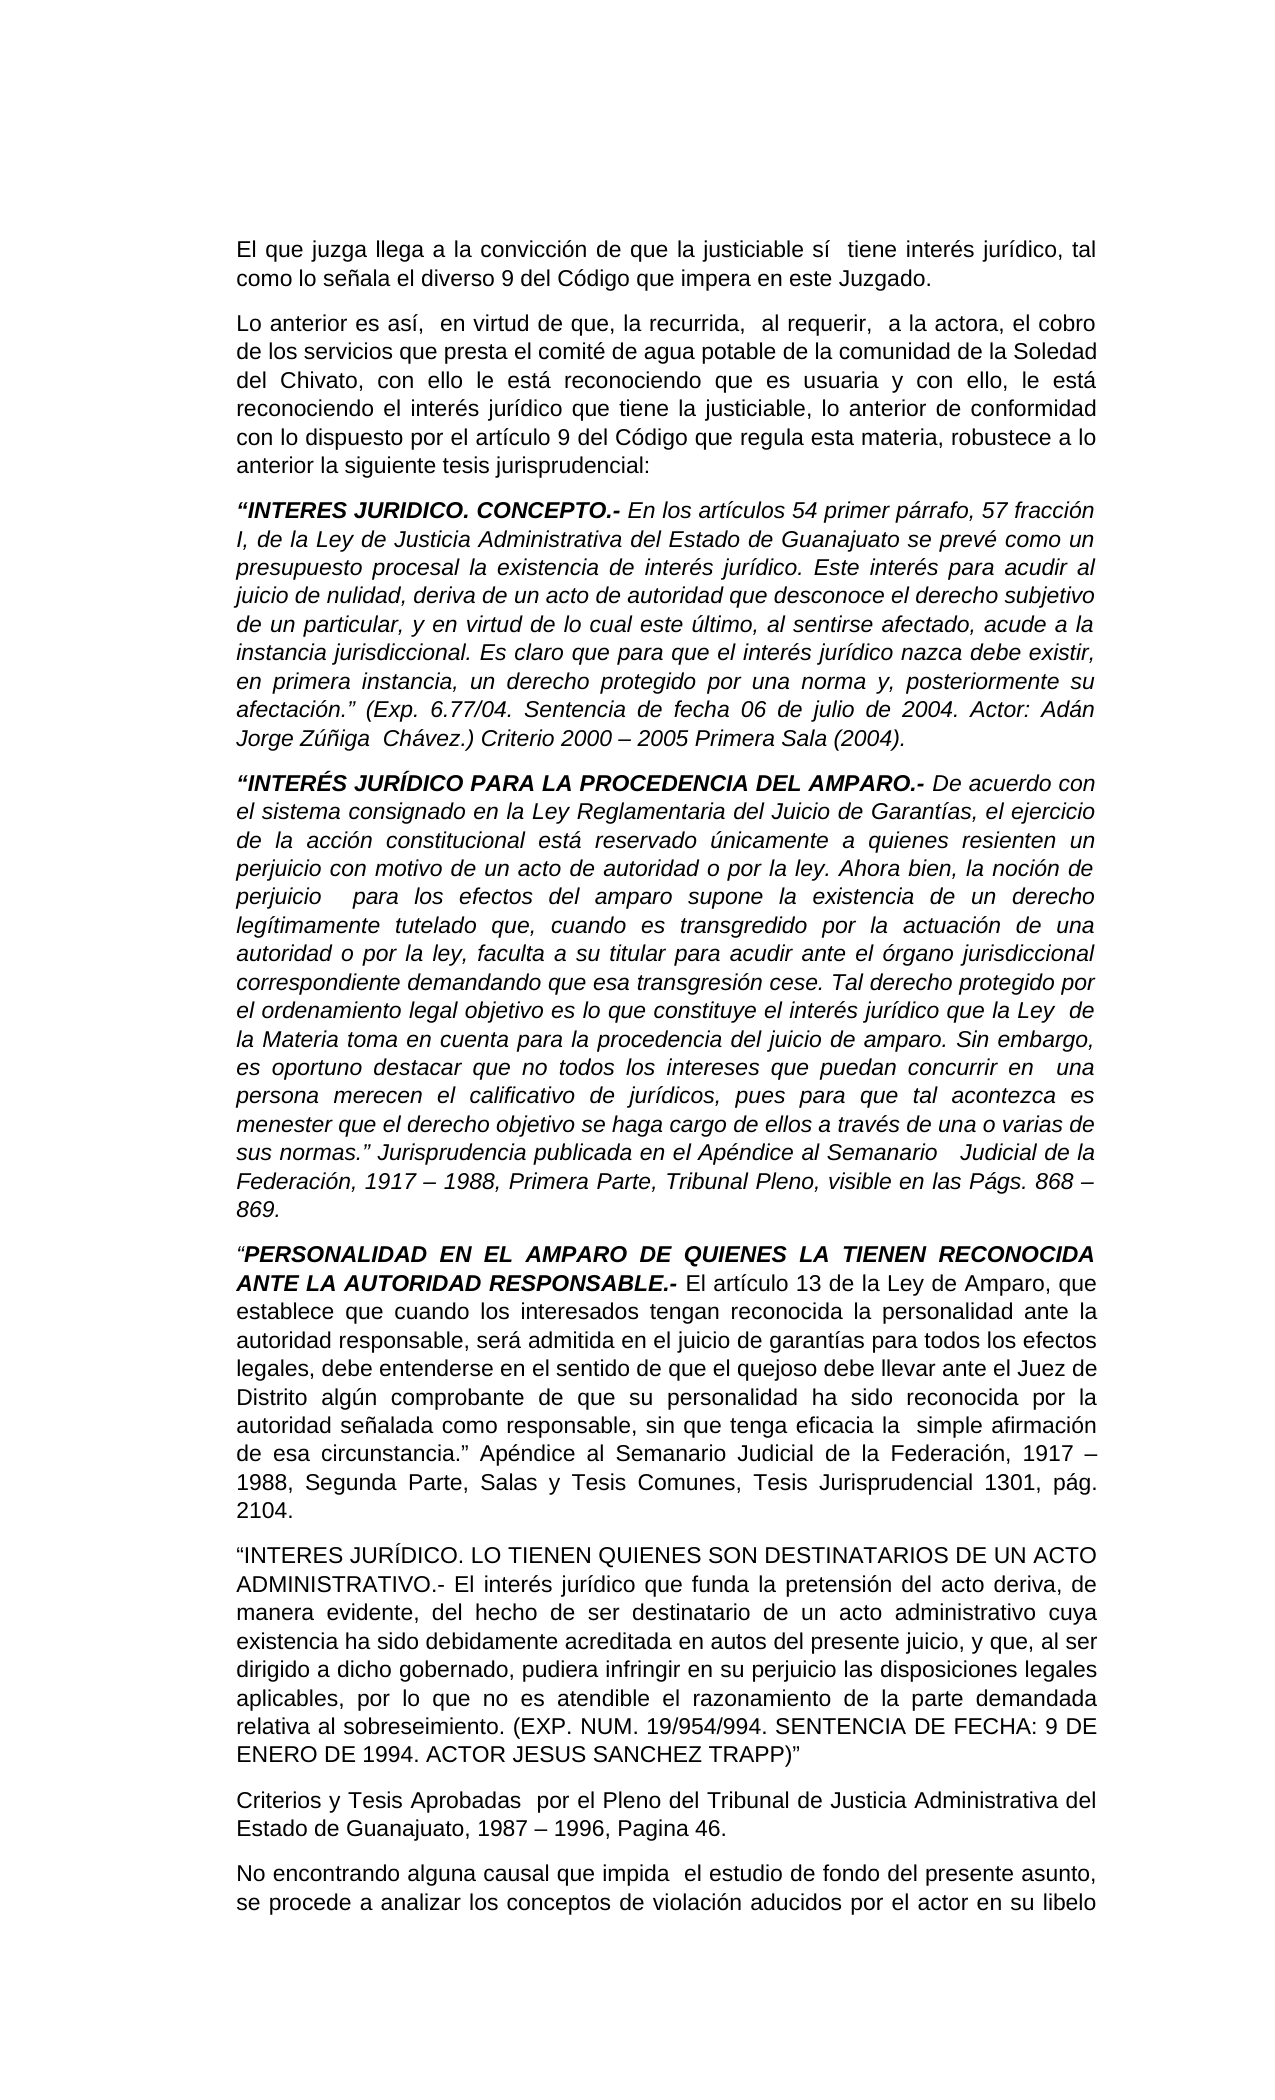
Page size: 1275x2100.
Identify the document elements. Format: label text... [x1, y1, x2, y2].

text “PERSONALIDAD EN EL AMPARO DE QUIENES LA TIENEN RECONOCIDA ANTE LA AUTORIDAD RESPONSABLE.- El artículo 13 de la Ley de Amparo, que establece que cuando los interesados tengan reconocida la personalidad ante la autoridad responsable, será admitida en el juicio de garantías para todos los efectos legales, debe entenderse en el sentido de que el quejoso debe llevar ante el Juez de Distrito algún comprobante de que su personalidad ha sido reconocida por la autoridad señalada como responsable, sin que tenga eficacia la simple afirmación de esa circunstancia.” Apéndice al Semanario Judicial de la Federación, 1917 – 1988, Segunda Parte, Salas y Tesis Comunes, Tesis Jurisprudencial 1301, pág. 2104. [236, 1241, 1098, 1524]
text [236, 1860, 1098, 1915]
text “INTERÉS JURÍDICO PARA LA PROCEDENCIA DEL AMPARO.- De acuerdo con el sistema consignado en la Ley Reglamentaria del Juicio de Garantías, el ejercicio de la acción constitucional está reservado únicamente a quienes resienten un perjuicio con motivo de un acto de autoridad o por la ley. Ahora bien, la noción de perjuicio para los efectos del amparo supone la existencia de un derecho legítimamente tutelado que, cuando es transgredido por la actuación de una autoridad o por la ley, faculta a su titular para acudir ante el órgano jurisdiccional correspondiente demandando que esa transgresión cese. Tal derecho protegido por el ordenamiento legal objetivo es lo que constituye el interés jurídico que la Ley de la Materia toma en cuenta para la procedencia del juicio de amparo. Sin embargo, es oportuno destacar que no todos los intereses que puedan concurrir en una persona merecen el calificativo de jurídicos, pues para que tal acontezca es menester que el derecho objetivo se haga cargo de ellos a través de una o varias de sus normas.” Jurisprudencia publicada en el Apéndice al Semanario Judicial de la Federación, 1917 – 1988, Primera Parte, Tribunal Pleno, visible en las Págs. 868 – 869. [236, 770, 1098, 1223]
text El que juzga llega a la convicción de que la justiciable sí tiene interés jurídico, tal como lo señala el diverso 9 del Código que impera en este Juzgado. [236, 236, 1098, 291]
text Lo anterior es así, en virtud de que, la recurrida, al requerir, a la actora, el cobro de los servicios que presta el comité de agua potable de la comunidad de la Soledad del Chivato, con ello le está reconociendo que es usuaria y con ello, le está reconociendo el interés jurídico que tiene la justiciable, lo anterior de conformidad con lo dispuesto por el artículo 9 del Código que regula esta materia, robustece a lo anterior la siguiente tesis jurisprudencial: [236, 310, 1098, 478]
text Criterios y Tesis Aprobadas por el Pleno del Tribunal de Justicia Administrativa del Estado de Guanajuato, 1987 – 1996, Pagina 46. [236, 1787, 1098, 1841]
text “INTERES JURIDICO. CONCEPTO.- En los artículos 54 primer párrafo, 57 fracción I, de la Ley de Justicia Administrativa del Estado de Guanajuato se prevé como un presupuesto procesal la existencia de interés jurídico. Este interés para acudir al juicio de nulidad, deriva de un acto de autoridad que desconoce el derecho subjetivo de un particular, y en virtud de lo cual este último, al sentirse afectado, acude a la instancia jurisdiccional. Es claro que para que el interés jurídico nazca debe existir, en primera instancia, un derecho protegido por una norma y, posteriormente su afectación.” (Exp. 6.77/04. Sentencia de fecha 06 de julio de 2004. Actor: Adán Jorge Zúñiga Chávez.) Criterio 2000 – 2005 Primera Sala (2004). [236, 497, 1098, 751]
text “INTERES JURÍDICO. LO TIENEN QUIENES SON DESTINATARIOS DE UN ACTO ADMINISTRATIVO.- El interés jurídico que funda la pretensión del acto deriva, de manera evidente, del hecho de ser destinatario de un acto administrativo cuya existencia ha sido debidamente acreditada en autos del presente juicio, y que, al ser dirigido a dicho gobernado, pudiera infringir en su perjuicio las disposiciones legales aplicables, por lo que no es atendible el razonamiento de la parte demandada relativa al sobreseimiento. (EXP. NUM. 19/954/994. SENTENCIA DE FECHA: 9 DE ENERO DE 1994. ACTOR JESUS SANCHEZ TRAPP)” [236, 1542, 1098, 1768]
